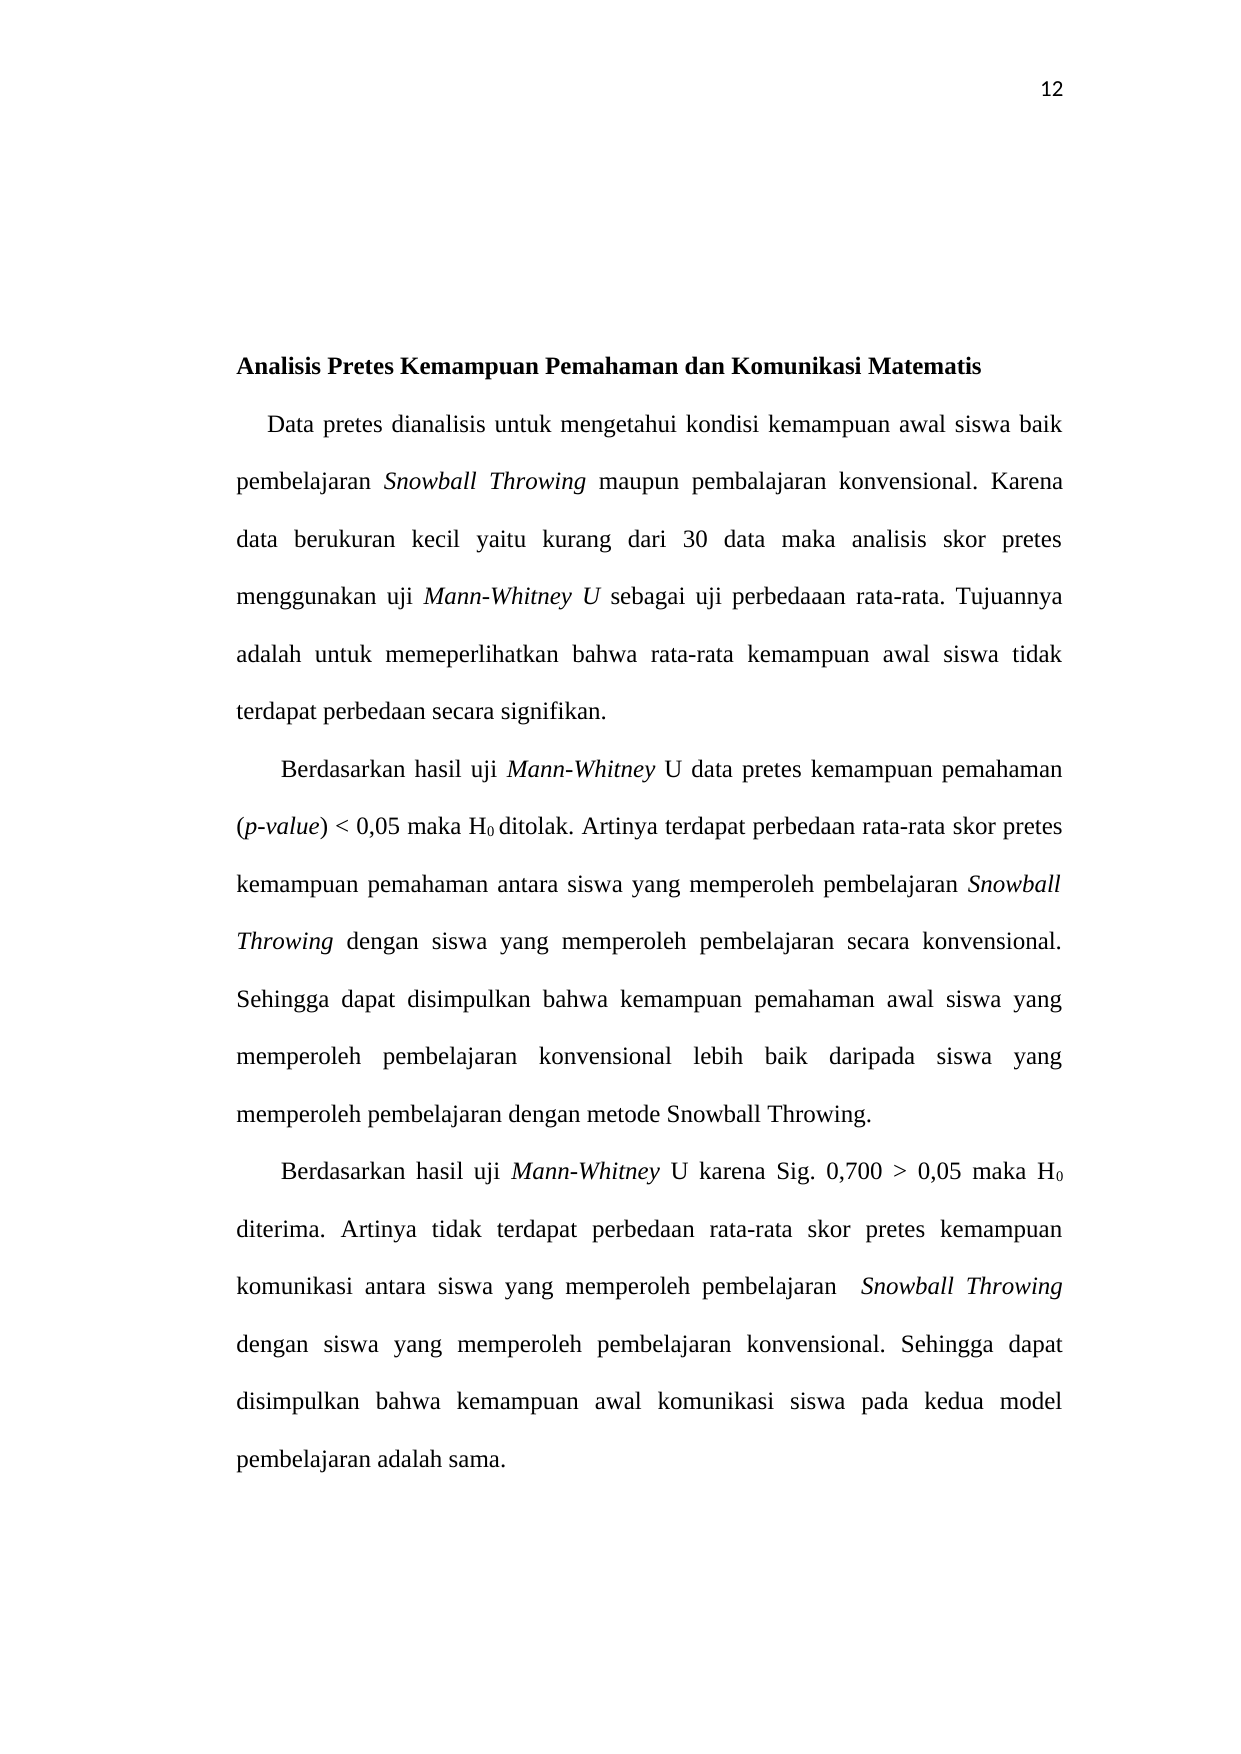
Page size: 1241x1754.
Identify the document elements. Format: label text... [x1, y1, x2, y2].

list Analisis Pretes Kemampuan Pemahaman dan Komunikasi Matematis [236, 351, 1063, 380]
list Berdasarkan hasil uji Mann-Whitney U data pretes kemampuan pemahaman (p-value) < 0,05 maka H0 ditolak. Artinya terdapat perbedaan rata-rata skor pretes kemampuan pemahaman antara siswa yang memperoleh pembelajaran Snowball Throwing dengan siswa yang memperoleh pembelajaran secara konvensional. Sehingga dapat disimpulkan bahwa kemampuan pemahaman awal siswa yang memperoleh pembelajaran konvensional lebih baik daripada siswa yang memperoleh pembelajaran dengan metode Snowball Throwing. [236, 754, 1063, 1127]
list Berdasarkan hasil uji Mann-Whitney U karena Sig. 0,700 > 0,05 maka H0 diterima. Artinya tidak terdapat perbedaan rata-rata skor pretes kemampuan komunikasi antara siswa yang memperoleh pembelajaran Snowball Throwing dengan siswa yang memperoleh pembelajaran konvensional. Sehingga dapat disimpulkan bahwa kemampuan awal komunikasi siswa pada kedua model pembelajaran adalah sama. [236, 1156, 1063, 1472]
list Data pretes dianalisis untuk mengetahui kondisi kemampuan awal siswa baik pembelajaran Snowball Throwing maupun pembalajaran konvensional. Karena data berukuran kecil yaitu kurang dari 30 data maka analisis skor pretes menggunakan uji Mann-Whitney U sebagai uji perbedaaan rata-rata. Tujuannya adalah untuk memeperlihatkan bahwa rata-rata kemampuan awal siswa tidak terdapat perbedaan secara signifikan. [236, 409, 1063, 725]
